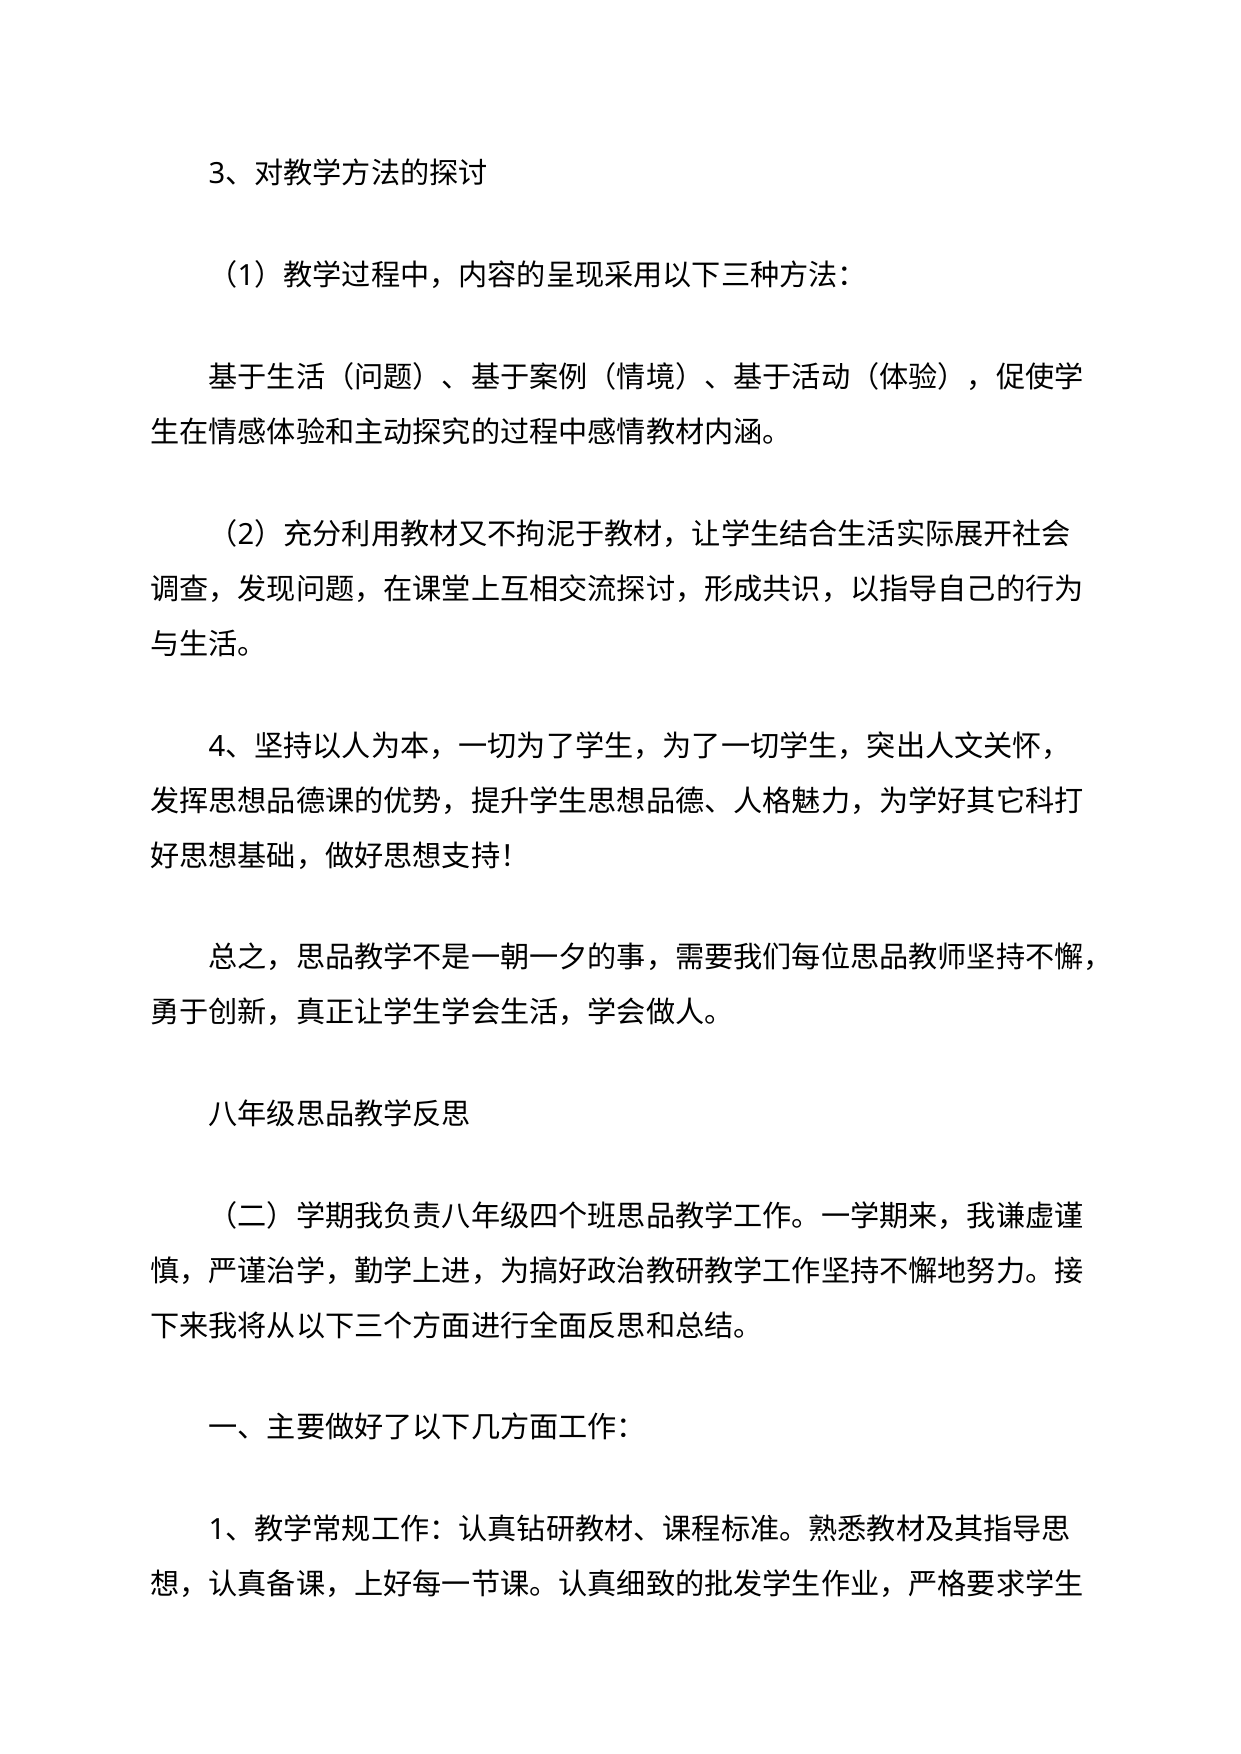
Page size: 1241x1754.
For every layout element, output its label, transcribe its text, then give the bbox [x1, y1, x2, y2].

text 4、坚持以人为本，一切为了学生，为了一切学生，突出人文关怀，发挥思想品德课的优势，提升学生思想品德、人格魅力，为学好其它科打好思想基础，做好思想支持！ [150, 722, 1090, 874]
text 3、对教学方法的探讨 [150, 150, 1090, 192]
text 总之，思品教学不是一朝一夕的事，需要我们每位思品教师坚持不懈，勇于创新，真正让学生学会生活，学会做人。 [150, 934, 1090, 1031]
text （1）教学过程中，内容的呈现采用以下三种方法： [150, 252, 1090, 294]
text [150, 1506, 1090, 1603]
text 一、主要做好了以下几方面工作： [150, 1404, 1090, 1446]
text 基于生活（问题）、基于案例（情境）、基于活动（体验），促使学生在情感体验和主动探究的过程中感情教材内涵。 [150, 354, 1090, 451]
text （2）充分利用教材又不拘泥于教材，让学生结合生活实际展开社会调查，发现问题，在课堂上互相交流探讨，形成共识，以指导自己的行为与生活。 [150, 511, 1090, 663]
text 八年级思品教学反思 [150, 1091, 1090, 1133]
text （二）学期我负责八年级四个班思品教学工作。一学期来，我谦虚谨慎，严谨治学，勤学上进，为搞好政治教研教学工作坚持不懈地努力。接下来我将从以下三个方面进行全面反思和总结。 [150, 1192, 1090, 1344]
